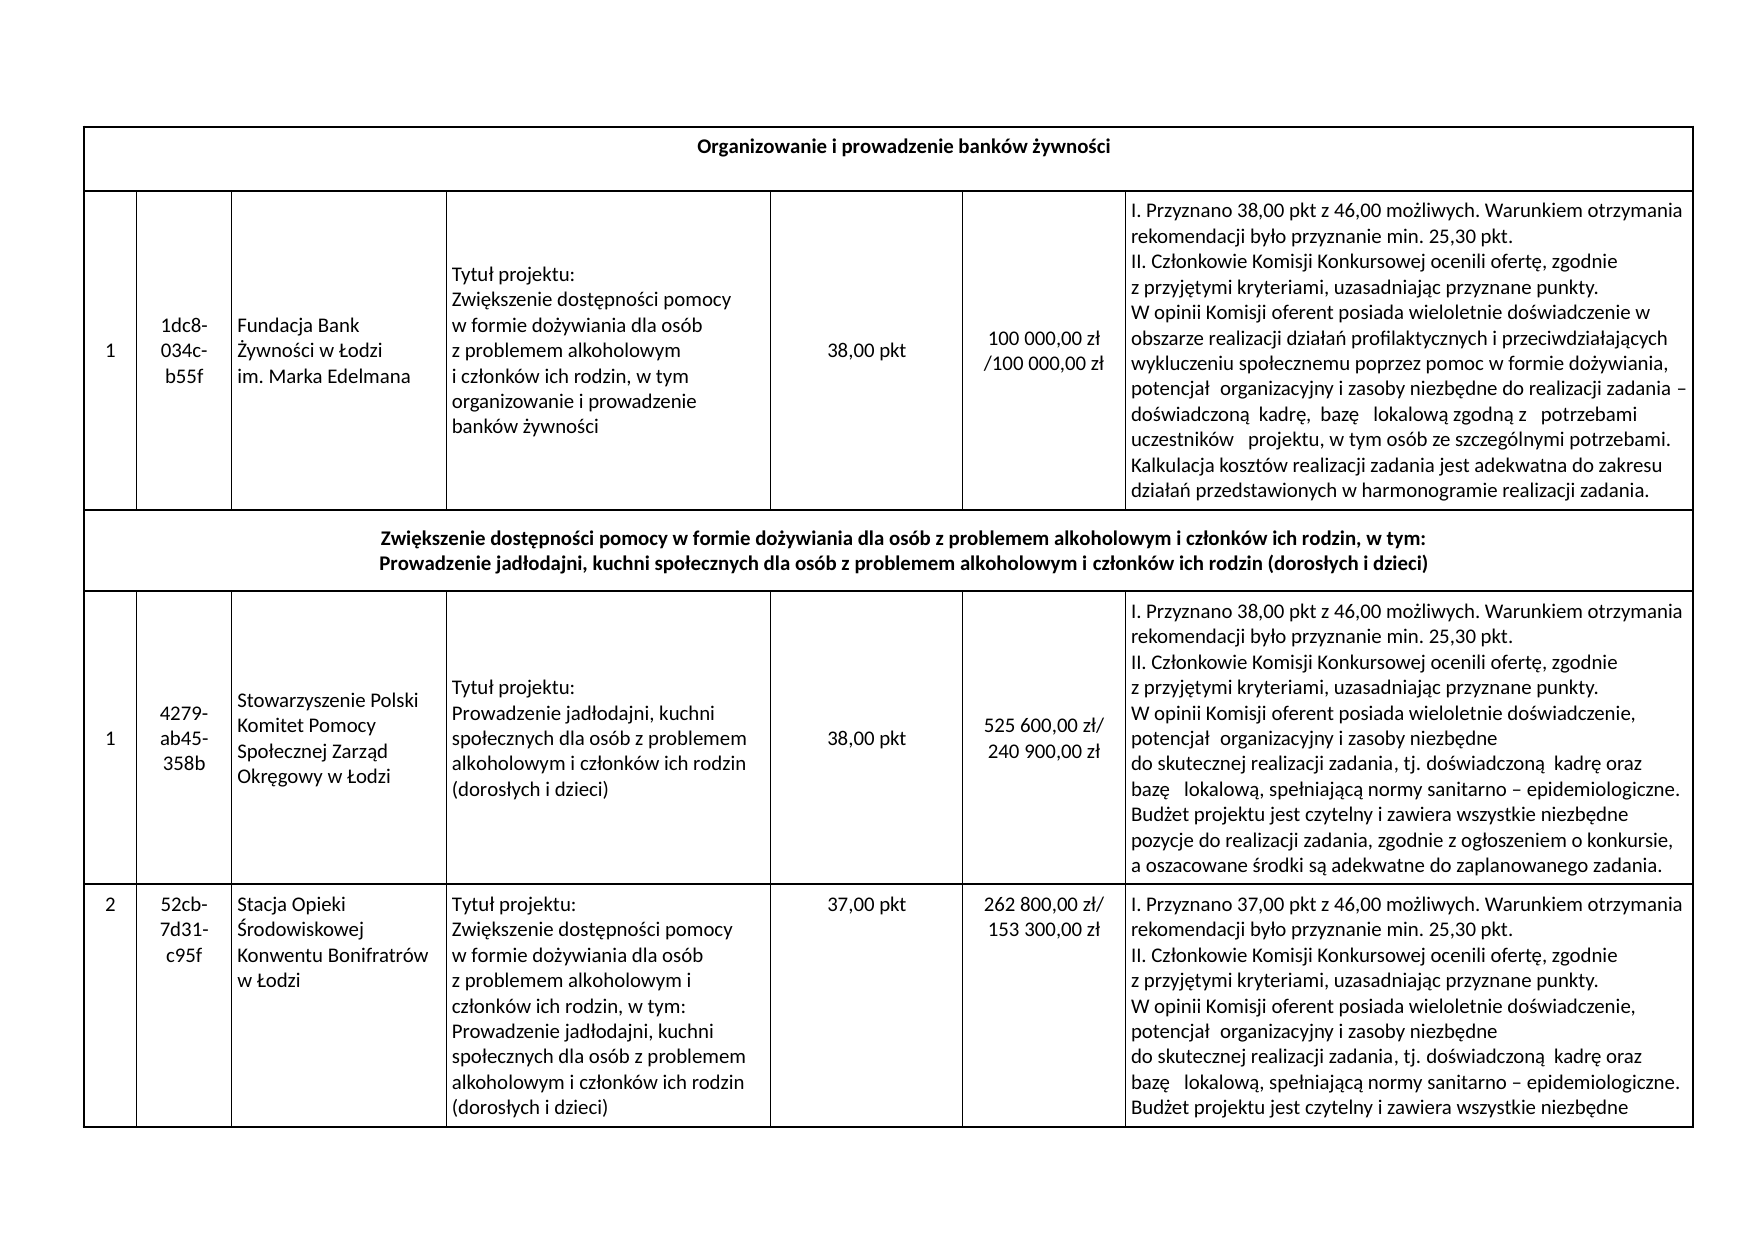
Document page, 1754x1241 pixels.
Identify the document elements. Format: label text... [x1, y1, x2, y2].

table_cell Tytuł projektu: Prowadzenie jadłodajni, kuchni społecznych dla osób z problemem alkoholowym i członków ich rodzin (dorosłych i dzieci) [447, 592, 770, 883]
table_cell Zwiększenie dostępności pomocy w formie dożywiania dla osób z problemem alkoholowym i członków ich rodzin, w tym: Prowadzenie jadłodajni, kuchni społecznych dla osób z problemem alkoholowym i członków ich rodzin (dorosłych i dzieci) [85, 511, 1692, 590]
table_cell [963, 885, 1125, 1126]
table_cell 52cb-7d31-c95f [137, 885, 231, 1126]
table_cell I. Przyznano 38,00 pkt z 46,00 możliwych. Warunkiem otrzymania rekomendacji było przyznanie min. 25,30 pkt. II. Członkowie Komisji Konkursowej ocenili ofertę, zgodnie z przyjętymi kryteriami, uzasadniając przyznane punkty. W opinii Komisji oferent posiada wieloletnie doświadczenie w obszarze realizacji działań profilaktycznych i przeciwdziałających wykluczeniu społecznemu poprzez pomoc w formie dożywiania, potencjał organizacyjny i zasoby niezbędne do realizacji zadania – doświadczoną kadrę, bazę lokalową zgodną z potrzebami uczestników projektu, w tym osób ze szczególnymi potrzebami. Kalkulacja kosztów realizacji zadania jest adekwatna do zakresu działań przedstawionych w harmonogramie realizacji zadania. [1126, 192, 1692, 508]
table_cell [85, 128, 1692, 190]
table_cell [447, 885, 770, 1126]
table_cell 1dc8-034c-b55f [137, 192, 231, 508]
table_cell 38,00 pkt [771, 192, 962, 508]
table_cell 1 [85, 192, 136, 508]
table_cell 1 [85, 592, 136, 883]
table_cell 4279-ab45-358b [137, 592, 231, 883]
table_cell 38,00 pkt [771, 592, 962, 883]
table_cell 525 600,00 zł/ 240 900,00 zł [963, 592, 1125, 883]
table_cell 100 000,00 zł /100 000,00 zł [963, 192, 1125, 508]
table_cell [1126, 885, 1692, 1126]
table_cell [232, 885, 446, 1126]
table_cell Tytuł projektu: Zwiększenie dostępności pomocy w formie dożywiania dla osób z problemem alkoholowym i członków ich rodzin, w tym organizowanie i prowadzenie banków żywności [447, 192, 770, 508]
table_cell Fundacja Bank Żywności w Łodzi im. Marka Edelmana [232, 192, 446, 508]
table_cell 2 [85, 885, 136, 1126]
table_cell 37,00 pkt [771, 885, 962, 1126]
table_cell Stowarzyszenie Polski Komitet Pomocy Społecznej Zarząd Okręgowy w Łodzi [232, 592, 446, 883]
table_cell I. Przyznano 38,00 pkt z 46,00 możliwych. Warunkiem otrzymania rekomendacji było przyznanie min. 25,30 pkt. II. Członkowie Komisji Konkursowej ocenili ofertę, zgodnie z przyjętymi kryteriami, uzasadniając przyznane punkty. W opinii Komisji oferent posiada wieloletnie doświadczenie, potencjał organizacyjny i zasoby niezbędne do skutecznej realizacji zadania, tj. doświadczoną kadrę oraz bazę lokalową, spełniającą normy sanitarno – epidemiologiczne. Budżet projektu jest czytelny i zawiera wszystkie niezbędne pozycje do realizacji zadania, zgodnie z ogłoszeniem o konkursie, a oszacowane środki są adekwatne do zaplanowanego zadania. [1126, 592, 1692, 883]
